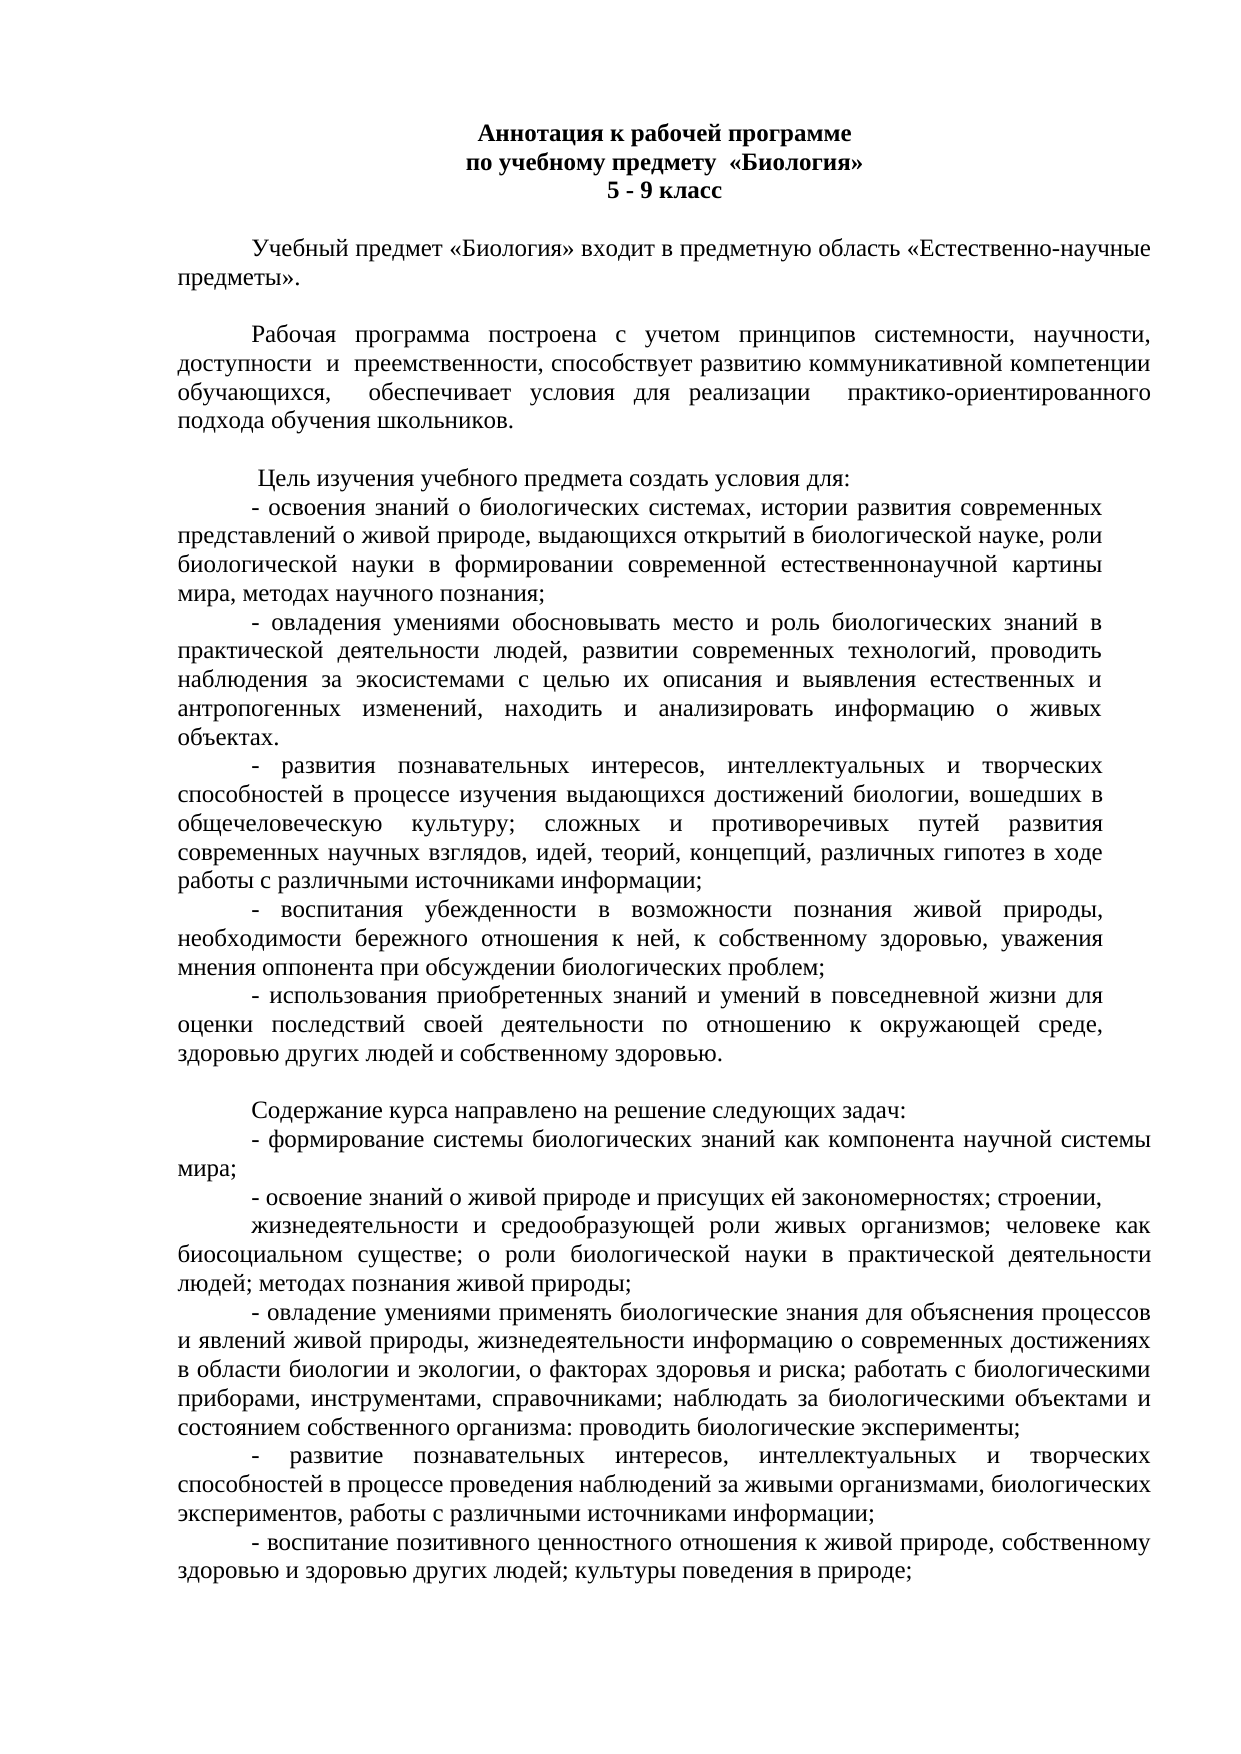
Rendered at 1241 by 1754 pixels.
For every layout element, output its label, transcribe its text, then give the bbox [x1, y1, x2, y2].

text Цель изучения учебного предмета создать условия для: [177, 463, 1152, 492]
text - воспитание позитивного ценностного отношения к живой природе, собственному здоровью и здоровью других людей; культуры поведения в природе; [177, 1527, 1152, 1584]
text Аннотация к рабочей программе [177, 118, 1152, 147]
text Рабочая программа построена с учетом принципов системности, научности, доступности и преемственности, способствует развитию коммуникативной компетенции обучающихся, обеспечивает условия для реализации практико-ориентированного подхода обучения школьников. [177, 319, 1152, 434]
text Учебный предмет «Биология» входит в предметную область «Естественно-научные предметы». [177, 233, 1152, 291]
text Содержание курса направлено на решение следующих задач: [177, 1096, 1152, 1124]
text - формирование системы биологических знаний как компонента научной системы мира; [177, 1124, 1152, 1182]
text - освоения знаний о биологических системах, истории развития современных представлений о живой природе, выдающихся открытий в биологической науке, роли биологической науки в формировании современной естественнонаучной картины мира, методах научного познания; [177, 492, 1103, 607]
text - освоение знаний о живой природе и присущих ей закономерностях; строении, [177, 1182, 1152, 1211]
text - развитие познавательных интересов, интеллектуальных и творческих способностей в процессе проведения наблюдений за живыми организмами, биологических экспериментов, работы с различными источниками информации; [177, 1441, 1152, 1527]
text - овладения умениями обосновывать место и роль биологических знаний в практической деятельности людей, развитии современных технологий, проводить наблюдения за экосистемами с целью их описания и выявления естественных и антропогенных изменений, находить и анализировать информацию о живых объектах. [177, 607, 1103, 751]
text - развития познавательных интересов, интеллектуальных и творческих способностей в процессе изучения выдающихся достижений биологии, вошедших в общечеловеческую культуру; сложных и противоречивых путей развития современных научных взглядов, идей, теорий, концепций, различных гипотез в ходе работы с различными источниками информации; [177, 751, 1104, 894]
text - овладение умениями применять биологические знания для объяснения процессов и явлений живой природы, жизнедеятельности информацию о современных достижениях в области биологии и экологии, о факторах здоровья и риска; работать с биологическими приборами, инструментами, справочниками; наблюдать за биологическими объектами и состоянием собственного организма: проводить биологические эксперименты; [177, 1297, 1152, 1441]
text по учебному предмету «Биология» [177, 147, 1152, 176]
text - использования приобретенных знаний и умений в повседневной жизни для оценки последствий своей деятельности по отношению к окружающей среде, здоровью других людей и собственному здоровью. [177, 981, 1104, 1067]
text - воспитания убежденности в возможности познания живой природы, необходимости бережного отношения к ней, к собственному здоровью, уважения мнения оппонента при обсуждении биологических проблем; [177, 894, 1104, 981]
text 5 - 9 класс [177, 176, 1152, 204]
text жизнедеятельности и средообразующей роли живых организмов; человеке как биосоциальном существе; о роли биологической науки в практической деятельности людей; методах познания живой природы; [177, 1211, 1152, 1297]
